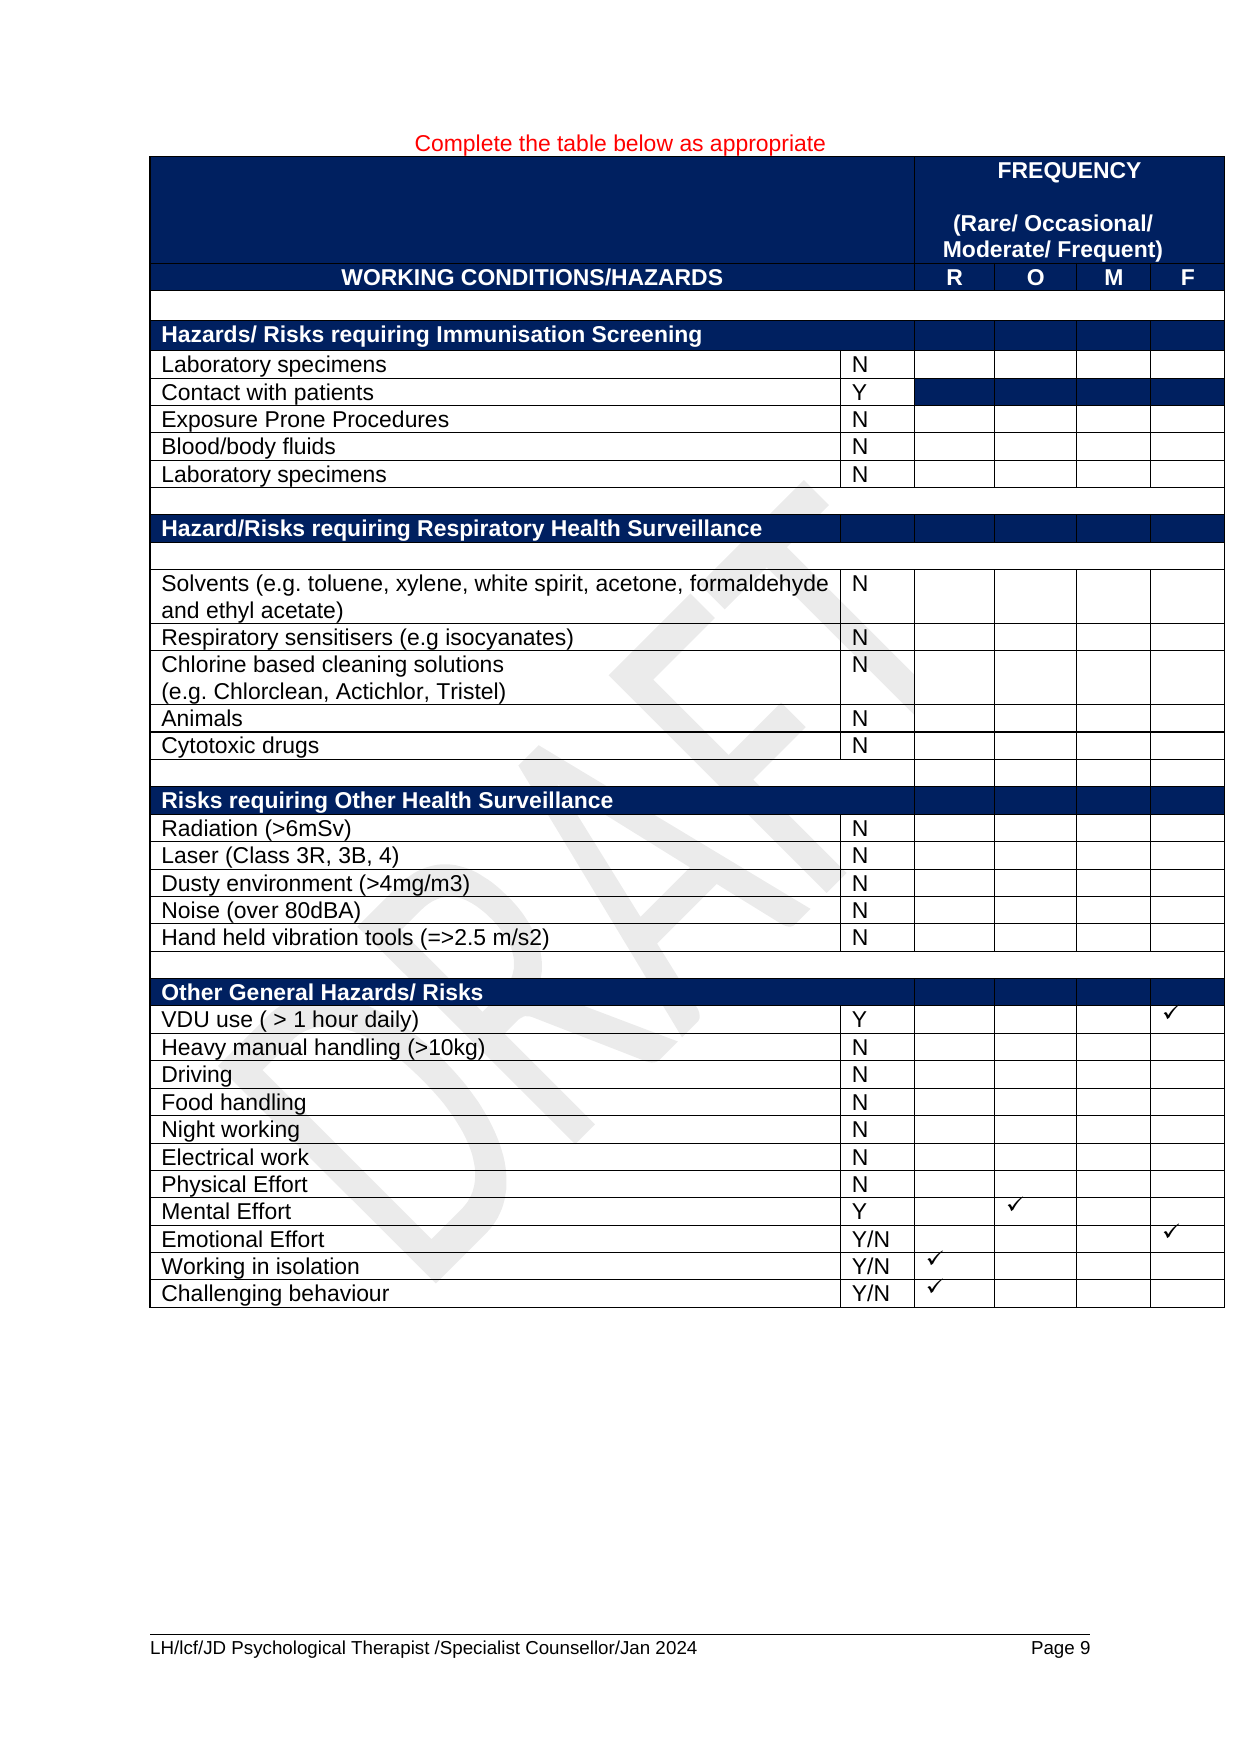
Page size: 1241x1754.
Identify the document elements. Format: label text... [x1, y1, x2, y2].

table_cell [915, 1061, 994, 1088]
table_cell Y/N [841, 1226, 914, 1252]
table_cell [1077, 1144, 1150, 1170]
table_cell [1151, 570, 1224, 623]
table_cell Risks requiring Other Health Surveillance [151, 787, 914, 814]
table_cell [995, 733, 1076, 759]
table_cell [1151, 870, 1224, 896]
table_cell N [841, 433, 914, 459]
table_cell [995, 406, 1076, 432]
table_cell [915, 842, 994, 868]
table_cell [995, 624, 1076, 650]
table_cell Solvents (e.g. toluene, xylene, white spirit, acetone, formaldehyde and ethyl acetate) [151, 570, 840, 623]
table_cell [1151, 379, 1224, 405]
table_cell [1151, 1061, 1224, 1088]
table_cell N [841, 1061, 914, 1088]
table_cell [995, 760, 1076, 786]
table_cell N [841, 870, 914, 896]
table_cell Hazards/ Risks requiring Immunisation Screening [151, 321, 914, 350]
table_cell [915, 1089, 994, 1115]
table_cell [1077, 461, 1150, 487]
table_cell [1077, 1198, 1150, 1224]
table_cell [151, 543, 1224, 569]
table_cell Exposure Prone Procedures [151, 406, 840, 432]
table_cell N [841, 461, 914, 487]
table_cell Noise (over 80dBA) [151, 897, 840, 923]
table_cell [1077, 1089, 1150, 1115]
table_cell Food handling [151, 1089, 840, 1115]
table_cell Emotional Effort [151, 1226, 840, 1252]
table_cell [995, 1198, 1076, 1224]
table_cell [1151, 1116, 1224, 1142]
table_cell [995, 321, 1076, 350]
table_cell [1077, 406, 1150, 432]
table_cell [1077, 815, 1150, 841]
table_cell [1151, 1226, 1224, 1252]
table_cell [1077, 1116, 1150, 1142]
table_cell [1151, 1006, 1224, 1033]
table_cell [1077, 379, 1150, 405]
table_cell [995, 515, 1076, 542]
table_cell [915, 1034, 994, 1060]
table_cell N [841, 924, 914, 951]
table_cell Mental Effort [151, 1198, 840, 1224]
table_cell [1077, 1061, 1150, 1088]
table_cell [915, 379, 994, 405]
table_cell [995, 379, 1076, 405]
table_cell N [841, 651, 914, 704]
table_cell Electrical work [151, 1144, 840, 1170]
table_cell [1151, 815, 1224, 841]
table_cell [1151, 1034, 1224, 1060]
table_cell [1077, 1034, 1150, 1060]
table_cell [915, 1253, 994, 1279]
table_cell [995, 1034, 1076, 1060]
table_cell [995, 570, 1076, 623]
table_cell Y [841, 1006, 914, 1033]
table_cell N [841, 1089, 914, 1115]
table_cell [151, 952, 1224, 978]
table_cell [1151, 1144, 1224, 1170]
table_cell [1077, 351, 1150, 377]
table_cell N [841, 1116, 914, 1142]
table_cell [1151, 924, 1224, 951]
table_cell [915, 351, 994, 377]
table_cell [915, 760, 994, 786]
table_cell N [841, 842, 914, 868]
table_cell Hand held vibration tools (=>2.5 m/s2) [151, 924, 840, 951]
table_cell [1077, 733, 1150, 759]
table_cell [995, 1116, 1076, 1142]
table_cell Respiratory sensitisers (e.g isocyanates) [151, 624, 840, 650]
table_cell [915, 406, 994, 432]
table_cell [915, 1144, 994, 1170]
table_cell [915, 515, 994, 542]
table_cell [1077, 870, 1150, 896]
table_cell [915, 733, 994, 759]
table_cell N [841, 351, 914, 377]
table_cell [1151, 651, 1224, 704]
table_cell [151, 291, 1224, 320]
table_cell [995, 842, 1076, 868]
table_cell [1151, 351, 1224, 377]
table_cell [915, 1171, 994, 1197]
table_cell [1077, 624, 1150, 650]
table_cell Y [841, 1198, 914, 1224]
table_cell [1151, 733, 1224, 759]
table_cell [915, 1280, 994, 1307]
table_cell N [841, 624, 914, 650]
table_header FREQUENCY (Rare/ Occasional/ Moderate/ Frequent) [915, 157, 1224, 263]
table_cell [1077, 651, 1150, 704]
table_cell Other General Hazards/ Risks [151, 979, 914, 1005]
table_cell [915, 321, 994, 350]
table_cell F [1151, 264, 1224, 290]
table_cell [1077, 705, 1150, 731]
table_cell [995, 433, 1076, 459]
table_cell Driving [151, 1061, 840, 1088]
table_cell N [841, 406, 914, 432]
table_cell [1151, 624, 1224, 650]
table_cell [915, 651, 994, 704]
table_cell Challenging behaviour [151, 1280, 840, 1307]
table_cell [995, 924, 1076, 951]
table_cell [1151, 461, 1224, 487]
text Complete the table below as appropriate [150, 130, 1090, 156]
table_cell [915, 461, 994, 487]
table_cell Night working [151, 1116, 840, 1142]
table_cell [1151, 1253, 1224, 1279]
table_cell N [841, 1144, 914, 1170]
table_cell [915, 897, 994, 923]
table_cell [841, 515, 914, 542]
table_cell [995, 1280, 1076, 1307]
table_cell [1077, 321, 1150, 350]
table_cell Hazard/Risks requiring Respiratory Health Surveillance [151, 515, 840, 542]
table_cell [1077, 570, 1150, 623]
table_cell [1077, 842, 1150, 868]
table_cell Chlorine based cleaning solutions (e.g. Chlorclean, Actichlor, Tristel) [151, 651, 840, 704]
table_cell [915, 705, 994, 731]
table_cell Laboratory specimens [151, 351, 840, 377]
table_cell [1151, 787, 1224, 814]
table_cell Physical Effort [151, 1171, 840, 1197]
table_cell [995, 787, 1076, 814]
table_cell [915, 1116, 994, 1142]
table_cell [1151, 842, 1224, 868]
table_cell [995, 1253, 1076, 1279]
table_cell N [841, 705, 914, 731]
table_cell [915, 624, 994, 650]
table_cell Laboratory specimens [151, 461, 840, 487]
table_cell [995, 705, 1076, 731]
table_cell [915, 433, 994, 459]
table_cell [1077, 1253, 1150, 1279]
table_cell [915, 924, 994, 951]
table_cell Contact with patients [151, 379, 840, 405]
table_cell VDU use ( > 1 hour daily) [151, 1006, 840, 1033]
table_cell Y/N [841, 1253, 914, 1279]
table_cell [1151, 1198, 1224, 1224]
table_cell [995, 1171, 1076, 1197]
table_cell Laser (Class 3R, 3B, 4) [151, 842, 840, 868]
table_cell [1151, 321, 1224, 350]
table_cell [1151, 1280, 1224, 1307]
table_cell Blood/body fluids [151, 433, 840, 459]
table_cell [915, 1198, 994, 1224]
table_cell R [915, 264, 994, 290]
table_cell [1151, 515, 1224, 542]
table_cell Radiation (>6mSv) [151, 815, 840, 841]
table_cell [995, 897, 1076, 923]
table_cell [995, 651, 1076, 704]
table_cell [1077, 1006, 1150, 1033]
table_cell [151, 760, 914, 786]
table_cell [1151, 979, 1224, 1005]
table_cell [1077, 433, 1150, 459]
table_cell Y/N [841, 1280, 914, 1307]
table_cell Cytotoxic drugs [151, 733, 840, 759]
table_cell WORKING CONDITIONS/HAZARDS [151, 264, 914, 290]
table_cell [1151, 1089, 1224, 1115]
table_cell N [841, 733, 914, 759]
table_cell [1151, 705, 1224, 731]
table_cell [915, 570, 994, 623]
table_cell [1077, 897, 1150, 923]
table_header [151, 157, 914, 263]
table_cell [915, 979, 994, 1005]
table_cell [1077, 760, 1150, 786]
table_cell N [841, 815, 914, 841]
table_cell [995, 351, 1076, 377]
table_cell [995, 1226, 1076, 1252]
table_cell Dusty environment (>4mg/m3) [151, 870, 840, 896]
table_cell M [1077, 264, 1150, 290]
table_cell [1077, 787, 1150, 814]
table_cell [995, 461, 1076, 487]
table_cell [1151, 897, 1224, 923]
table_cell Animals [151, 705, 840, 731]
table_cell [1151, 1171, 1224, 1197]
table_cell [1151, 406, 1224, 432]
table_cell [1151, 760, 1224, 786]
table_cell [915, 870, 994, 896]
table_cell [995, 1006, 1076, 1033]
table_cell N [841, 1034, 914, 1060]
table_cell [995, 1089, 1076, 1115]
table_cell N [841, 570, 914, 623]
table_cell [1077, 1226, 1150, 1252]
table_cell [995, 979, 1076, 1005]
table_cell [1077, 924, 1150, 951]
table_cell [915, 1226, 994, 1252]
table_cell N [841, 1171, 914, 1197]
table_cell Working in isolation [151, 1253, 840, 1279]
table_cell [151, 488, 1224, 514]
table_cell [1077, 1280, 1150, 1307]
table_cell Heavy manual handling (>10kg) [151, 1034, 840, 1060]
table_cell [915, 1006, 994, 1033]
table_cell [995, 815, 1076, 841]
table_cell [995, 1061, 1076, 1088]
table_cell Y [841, 379, 914, 405]
table_cell [995, 1144, 1076, 1170]
table_cell O [995, 264, 1076, 290]
table_cell [915, 787, 994, 814]
table_cell [1077, 979, 1150, 1005]
table_cell [915, 815, 994, 841]
table_cell [1151, 433, 1224, 459]
table_cell [1077, 1171, 1150, 1197]
table_cell [995, 870, 1076, 896]
table_cell N [841, 897, 914, 923]
table_cell [1077, 515, 1150, 542]
